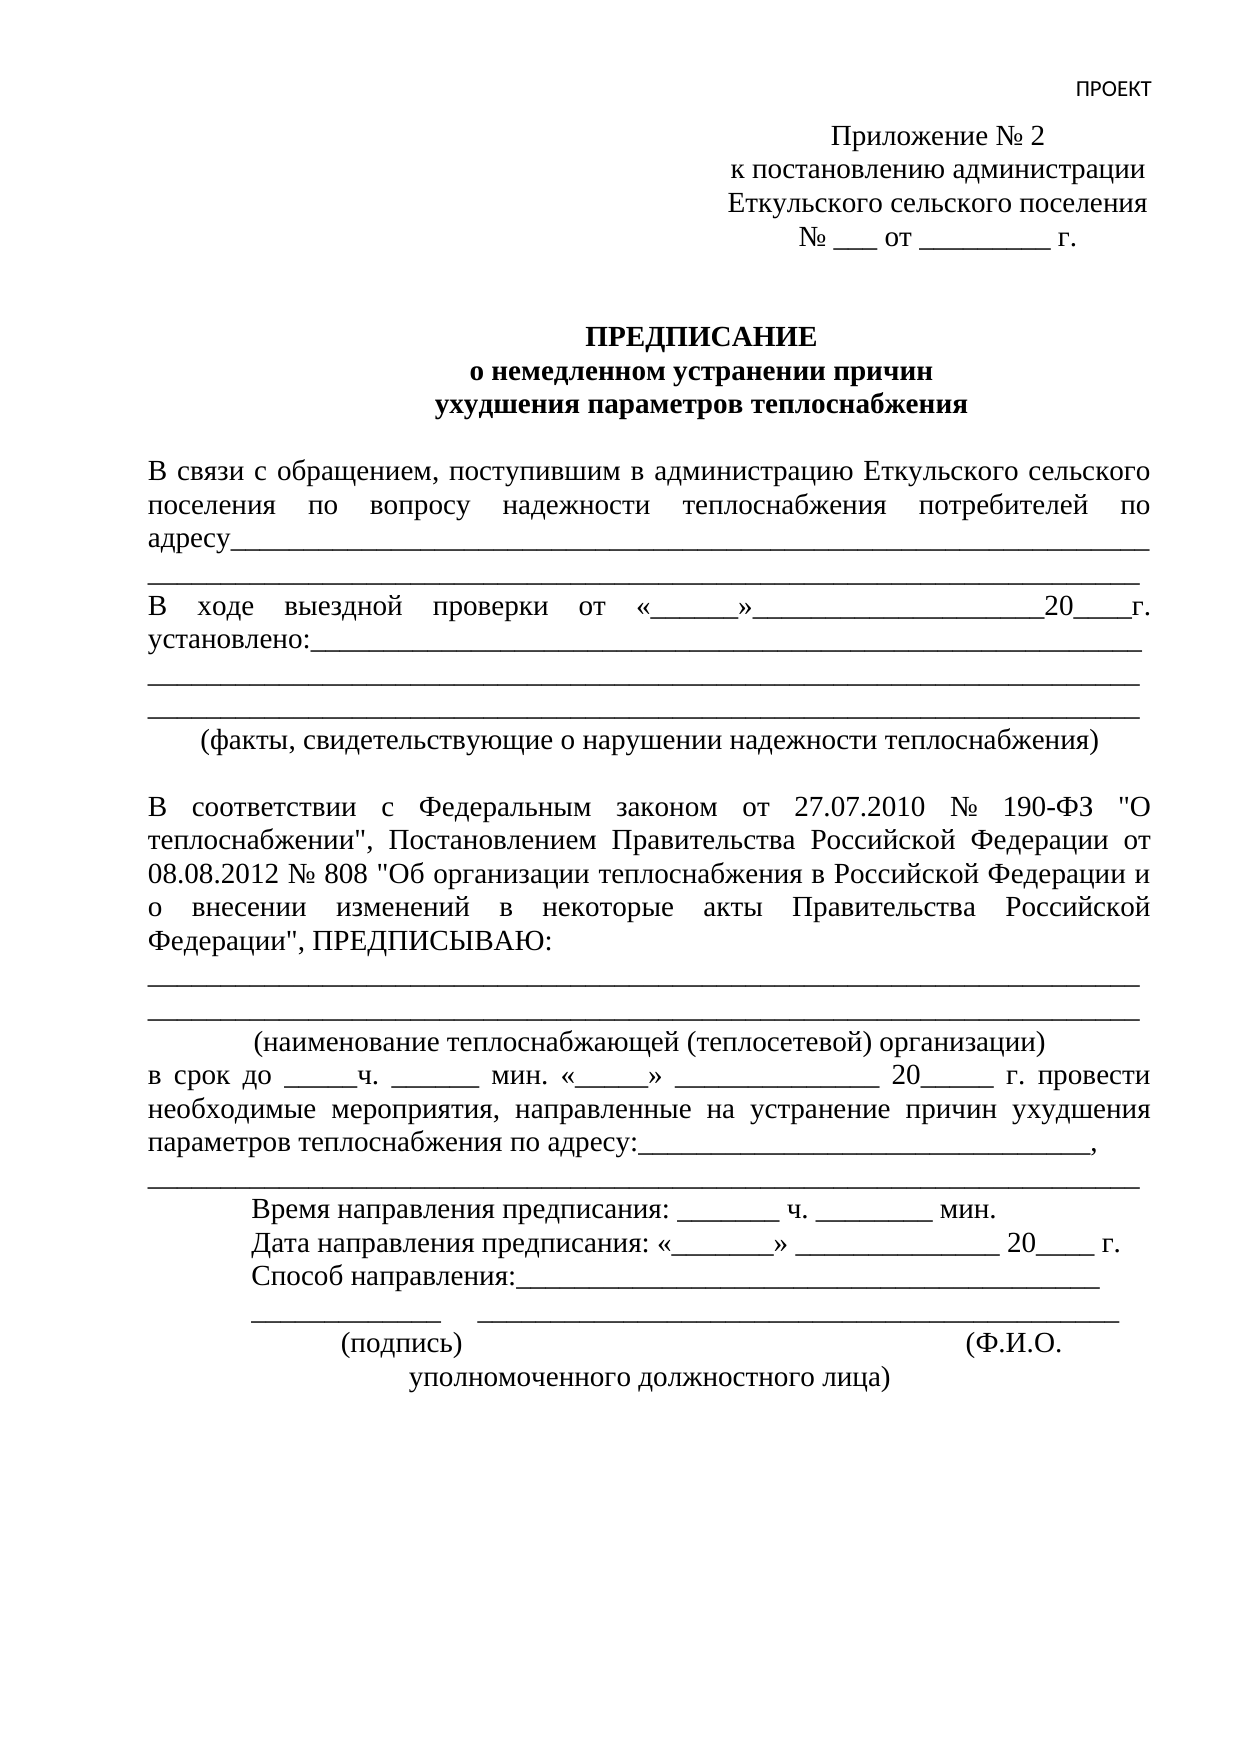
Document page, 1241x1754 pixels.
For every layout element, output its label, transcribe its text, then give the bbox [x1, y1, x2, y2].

text ухудшения параметров теплоснабжения [148, 386, 1152, 420]
text ____________________________________________________________________ [148, 1158, 1152, 1191]
text к постановлению администрации Еткульского сельского поселения № ___ от _________ г. [723, 152, 1152, 252]
text в срок до _____ч. ______ мин. «_____» ______________ 20_____ г. провести необходимые мероприятия, направленные на устранение причин ухудшения параметров теплоснабжения по адресу:_______________________________, [148, 1057, 1152, 1158]
text Приложение № 2 [723, 118, 1152, 152]
text (наименование теплоснабжающей (теплосетевой) организации) [148, 1024, 1152, 1057]
text _____________ ____________________________________________ [148, 1292, 1152, 1326]
text В связи с обращением, поступившим в администрацию Еткульского сельского поселения по вопросу надежности теплоснабжения потребителей по адресу___________________________________________________________________________________________________________________________________ [148, 420, 1152, 588]
text ________________________________________________________________________________________________________________________________________ [148, 957, 1152, 1024]
text Дата направления предписания: «_______» ______________ 20____ г. [148, 1225, 1152, 1258]
text (факты, свидетельствующие о нарушении надежности теплоснабжения) [148, 722, 1152, 755]
text В ходе выездной проверки от «______»____________________20____г. установлено:_________________________________________________________________________________________________________________________________________________________________________________________________ [148, 588, 1152, 722]
text о немедленном устранении причин [148, 353, 1152, 386]
text ПРЕДПИСАНИЕ [148, 319, 1152, 353]
text Способ направления:________________________________________ [148, 1258, 1152, 1292]
text В соответствии с Федеральным законом от 27.07.2010 № 190-ФЗ "О теплоснабжении", Постановлением Правительства Российской Федерации от 08.08.2012 № 808 "Об организации теплоснабжения в Российской Федерации и о внесении изменений в некоторые акты Правительства Российской Федерации", ПРЕДПИСЫВАЮ: [148, 789, 1152, 957]
text Время направления предписания: _______ ч. ________ мин. [148, 1191, 1152, 1225]
text (подпись) (Ф.И.О. уполномоченного должностного лица) [148, 1326, 1152, 1393]
